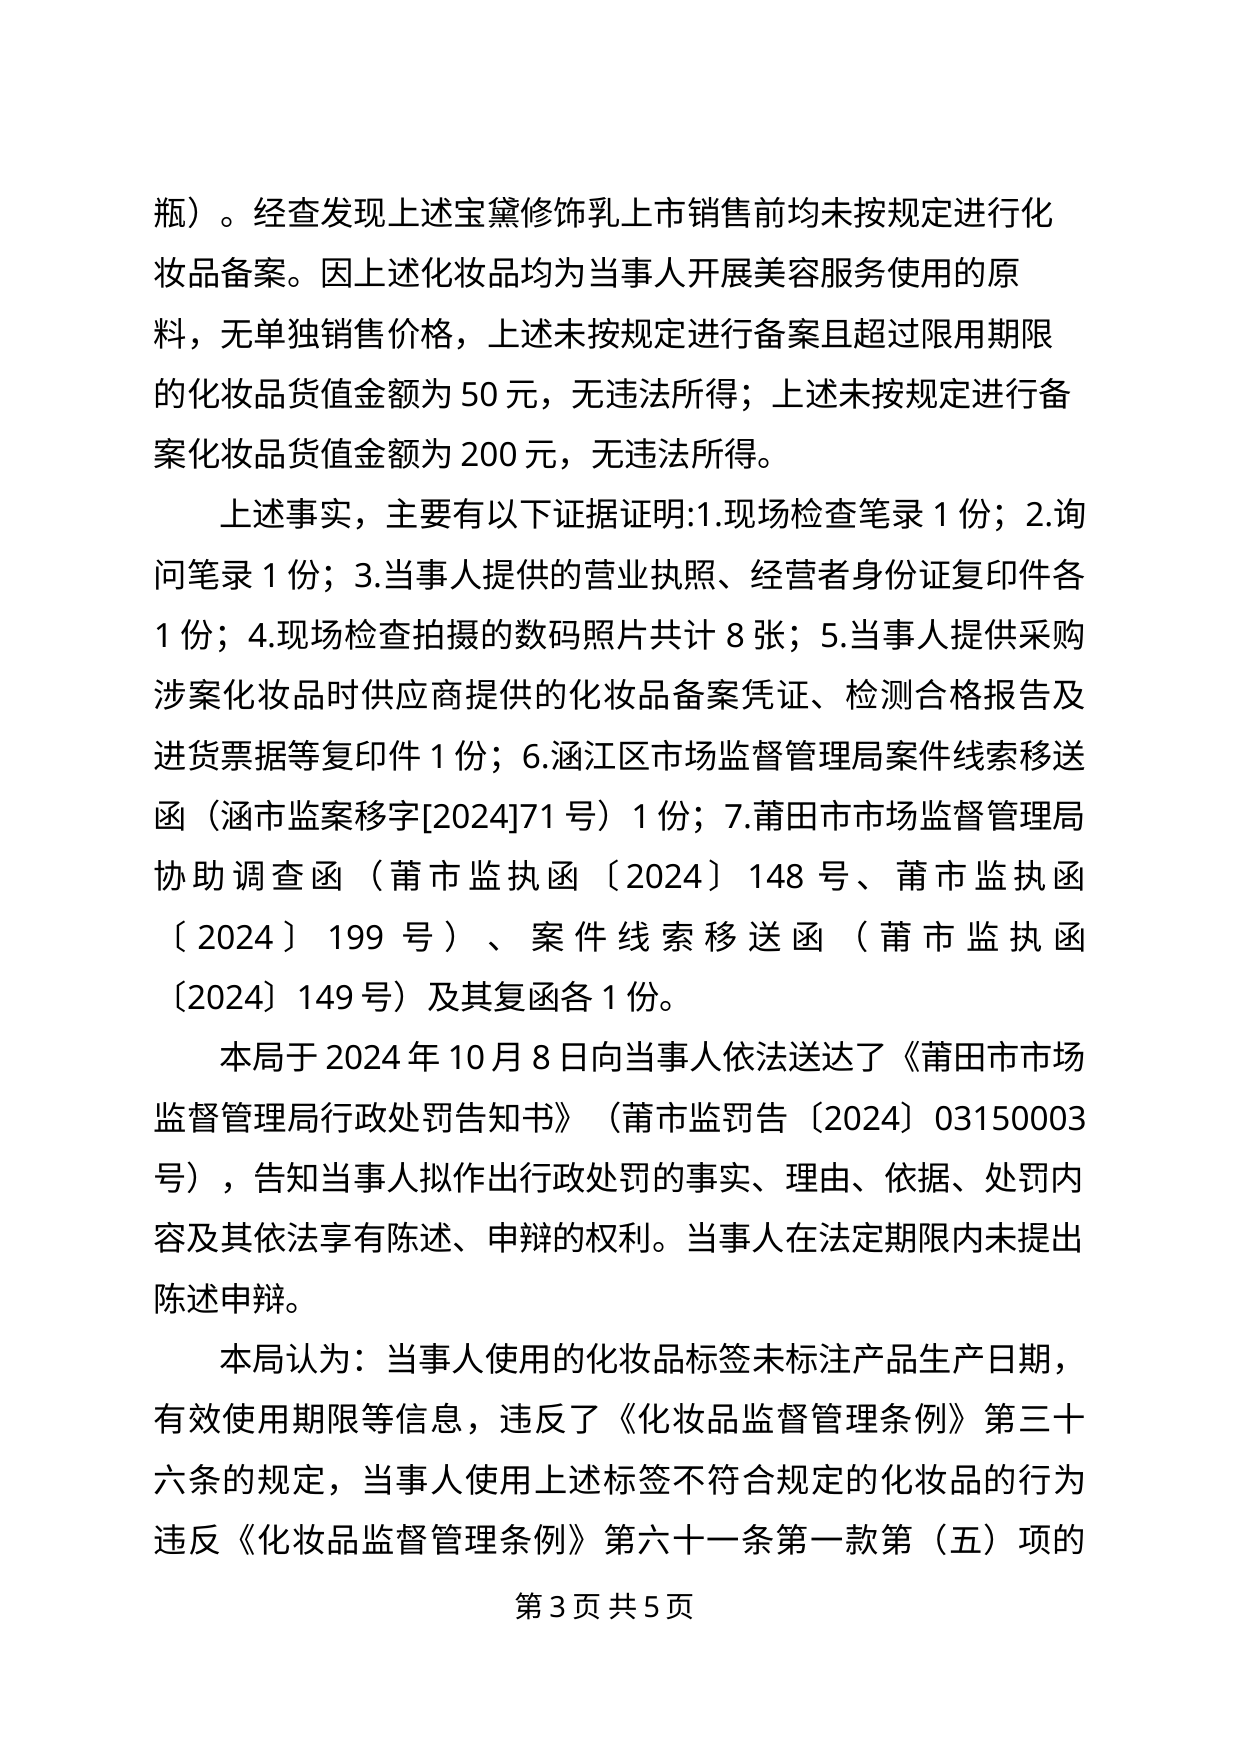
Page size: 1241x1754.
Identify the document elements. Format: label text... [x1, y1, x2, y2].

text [153, 181, 1087, 482]
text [153, 1327, 1087, 1568]
text 上述事实，主要有以下证据证明:1.现场检查笔录1份；2.询问笔录1份；3.当事人提供的营业执照、经营者身份证复印件各1份；4.现场检查拍摄的数码照片共计8张；5.当事人提供采购涉案化妆品时供应商提供的化妆品备案凭证、检测合格报告及进货票据等复印件1份；6.涵江区市场监督管理局案件线索移送函（涵市监案移字[2024]71号）1份；7.莆田市市场监督管理局协助调查函（莆市监执函〔2024〕148号、莆市监执函〔2024〕199号）、案件线索移送函（莆市监执函〔2024〕149号）及其复函各1份。 [153, 482, 1087, 1025]
text 本局于2024年10月8日向当事人依法送达了《莆田市市场监督管理局行政处罚告知书》（莆市监罚告〔2024〕03150003号），告知当事人拟作出行政处罚的事实、理由、依据、处罚内容及其依法享有陈述、申辩的权利。当事人在法定期限内未提出陈述申辩。 [153, 1025, 1087, 1327]
